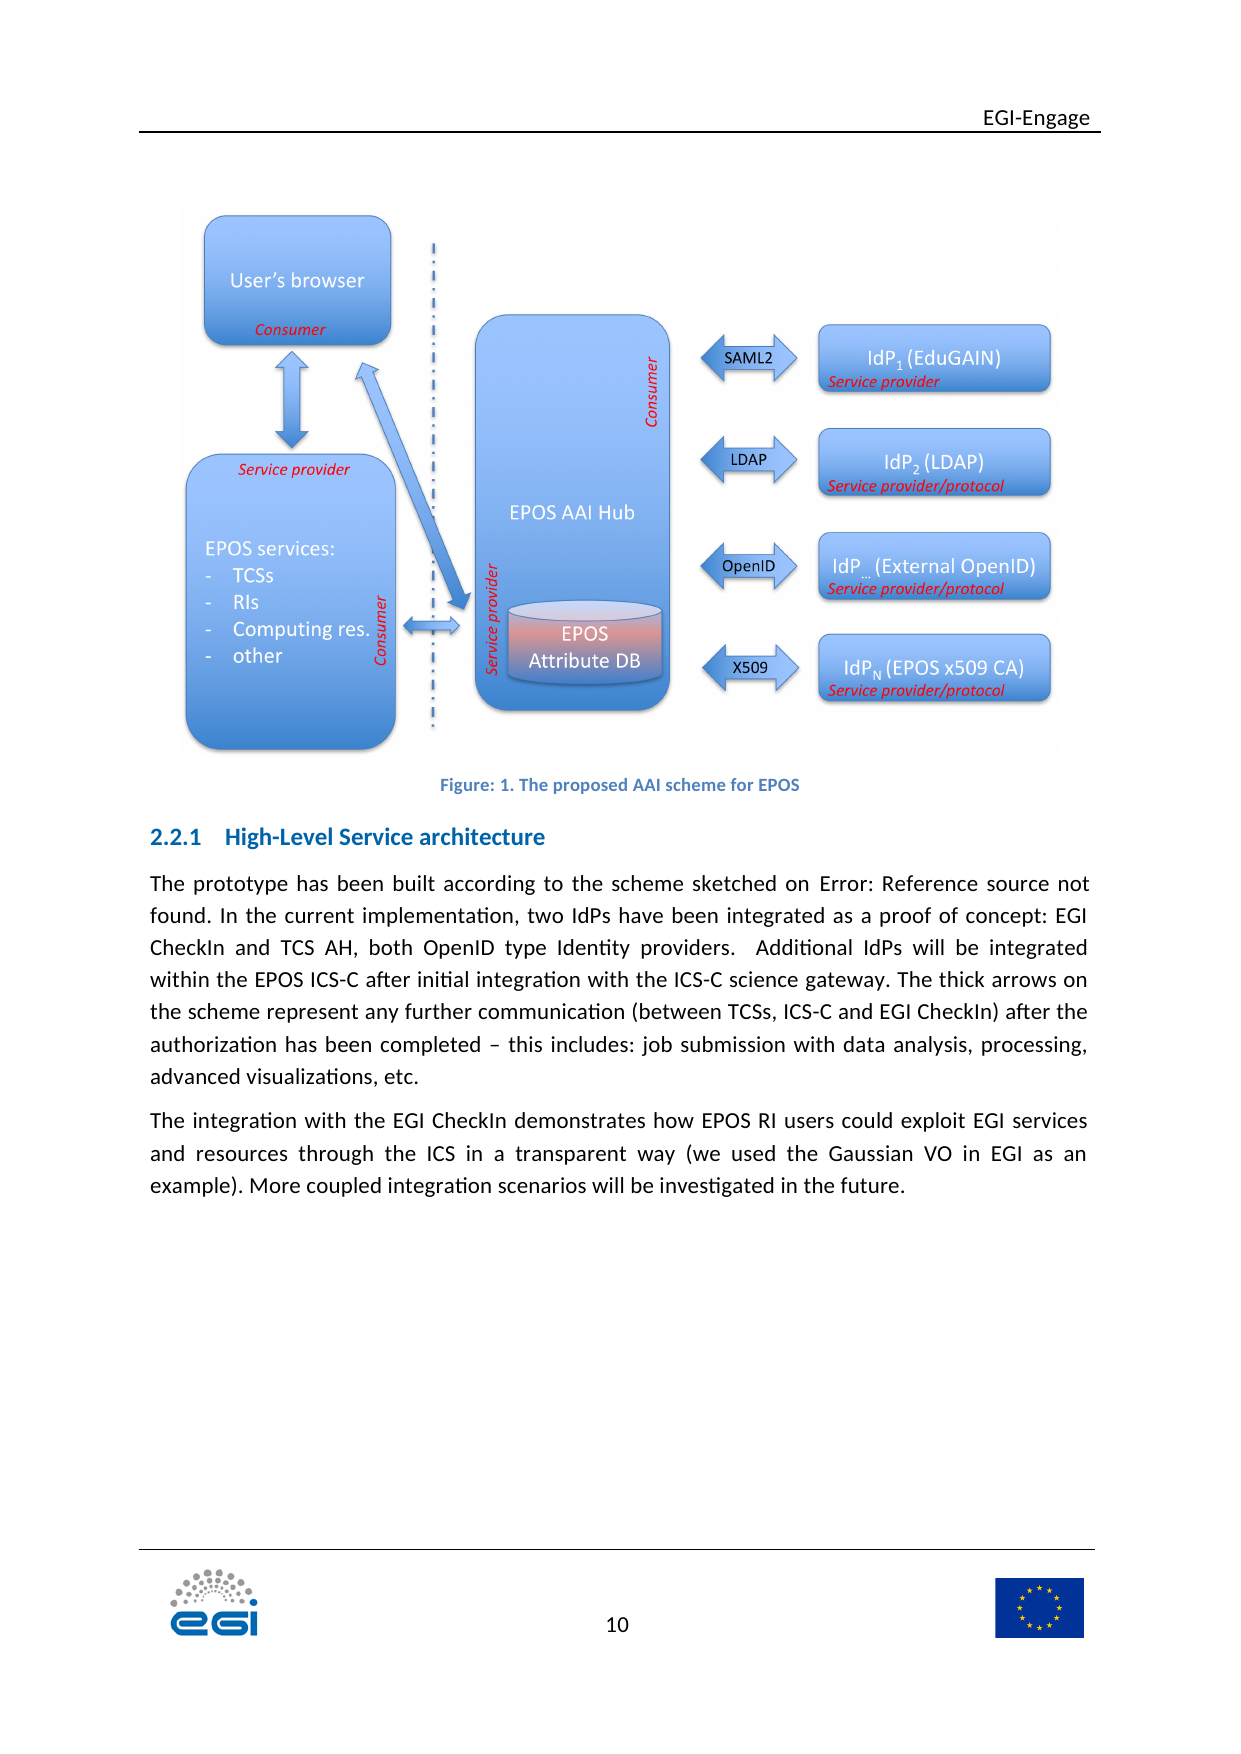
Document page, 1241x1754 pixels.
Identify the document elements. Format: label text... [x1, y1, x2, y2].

picture [995, 1578, 1084, 1638]
subtitle High-Level Service architecture [150, 821, 1090, 852]
picture [180, 206, 1060, 757]
text The integration with the EGI CheckIn demonstrates how EPOS RI users could exploit EGI services and resources through the ICS in a transparent way (we used the Gaussian VO in EGI as an example). More coupled integration scenarios will be investigated in the future. [150, 1107, 1090, 1199]
text Figure: 1. The proposed AAI scheme for EPOS [150, 773, 1090, 796]
picture [150, 1567, 276, 1638]
